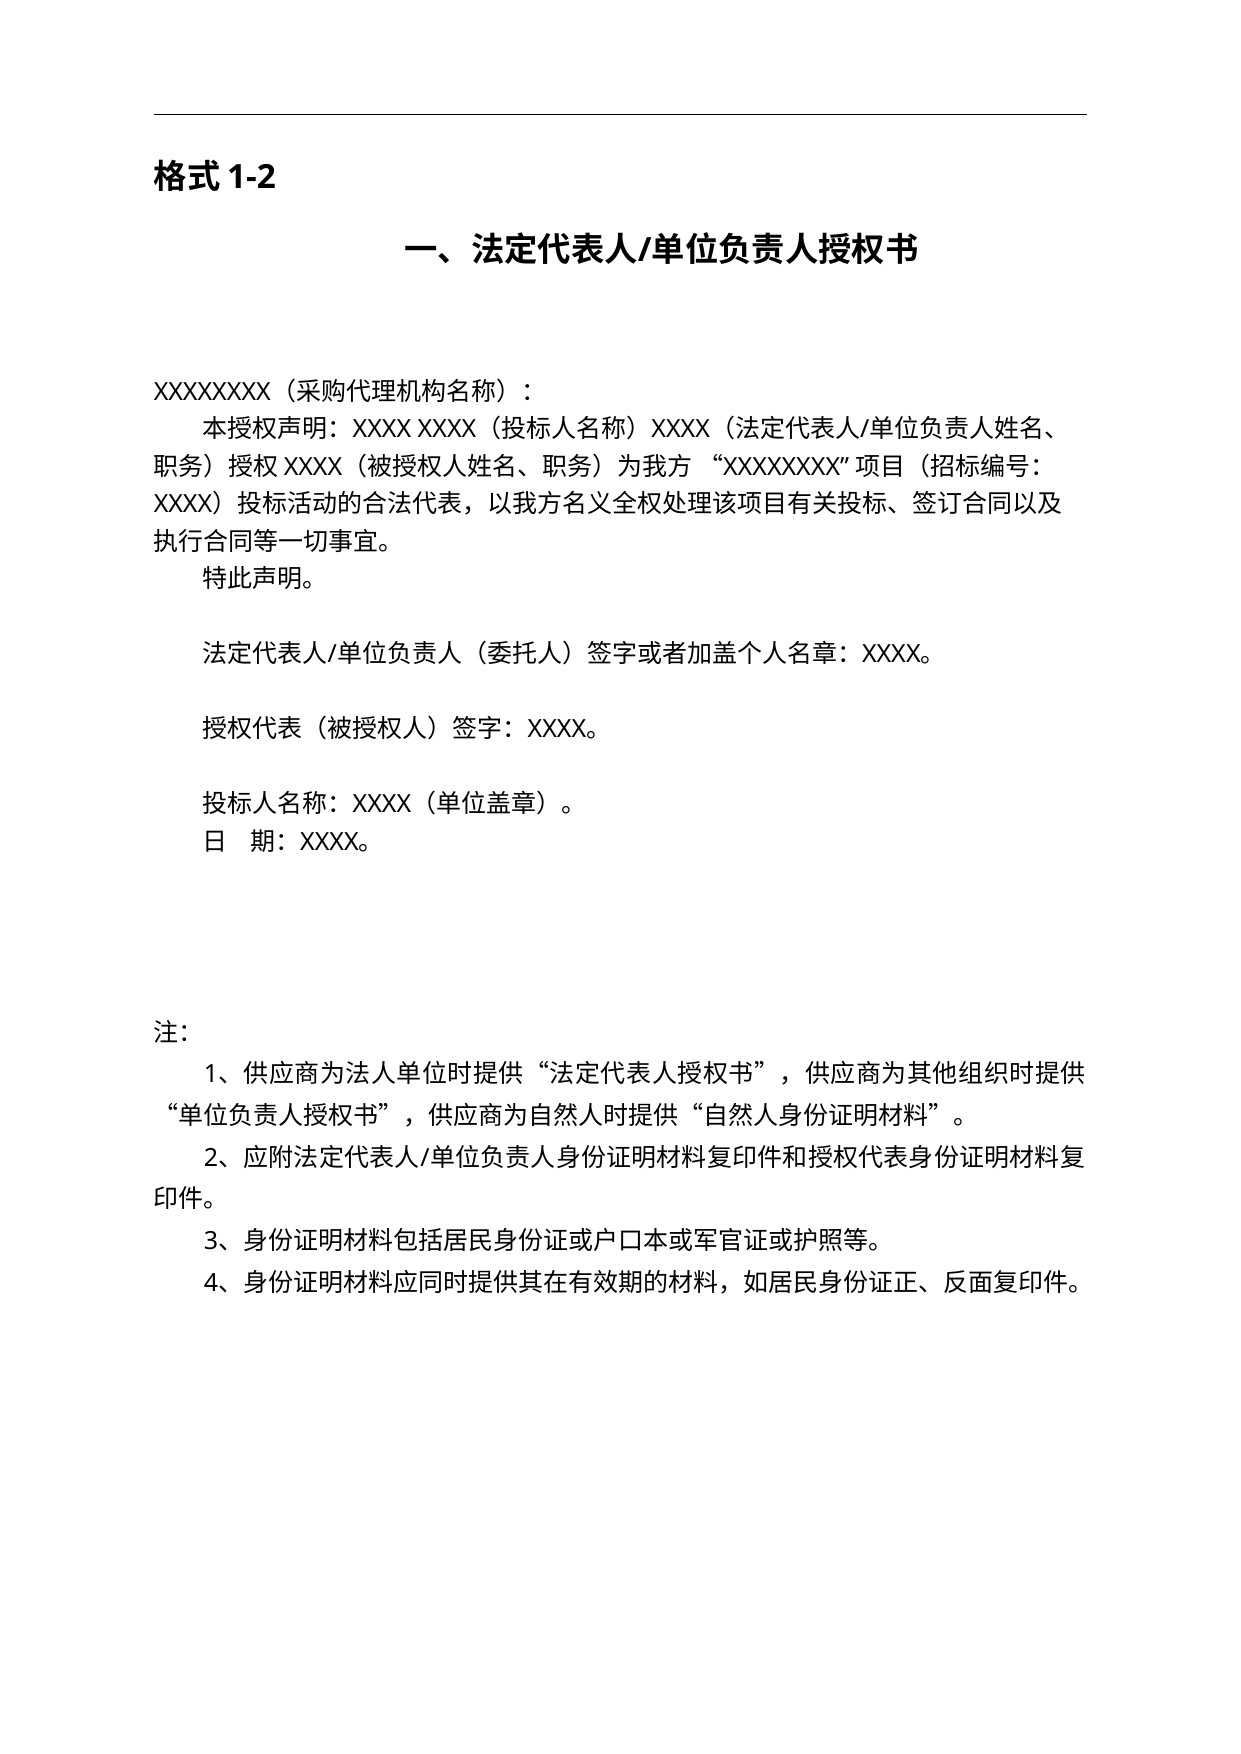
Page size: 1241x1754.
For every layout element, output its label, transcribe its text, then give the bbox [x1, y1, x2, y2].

text 日 期：XXXX。 [153, 820, 1087, 858]
text 2、应附法定代表人/单位负责人身份证明材料复印件和授权代表身份证明材料复印件。 [153, 1133, 1087, 1216]
text 特此声明。 [153, 558, 1087, 595]
text 格式1-2 [153, 150, 1087, 198]
text 3、身份证明材料包括居民身份证或户口本或军官证或护照等。 [153, 1216, 1087, 1258]
text 法定代表人/单位负责人（委托人）签字或者加盖个人名章：XXXX。 [153, 633, 1087, 670]
text 1、供应商为法人单位时提供“法定代表人授权书”，供应商为其他组织时提供“单位负责人授权书”，供应商为自然人时提供“自然人身份证明材料”。 [153, 1049, 1087, 1133]
text 投标人名称：XXXX（单位盖章）。 [153, 783, 1087, 820]
text XXXXXXXX（采购代理机构名称）： [153, 370, 1087, 408]
text 本授权声明：XXXX XXXX（投标人名称）XXXX（法定代表人/单位负责人姓名、职务）授权XXXX（被授权人姓名、职务）为我方 “XXXXXXXX” 项目（招标编号：XXXX）投标活动的合法代表，以我方名义全权处理该项目有关投标、签订合同以及执行合同等一切事宜。 [153, 408, 1087, 558]
text 注： [153, 1008, 1087, 1049]
text 授权代表（被授权人）签字：XXXX。 [153, 708, 1087, 745]
text 4、身份证明材料应同时提供其在有效期的材料，如居民身份证正、反面复印件。 [153, 1258, 1087, 1299]
text 一、法定代表人/单位负责人授权书 [153, 223, 1087, 271]
